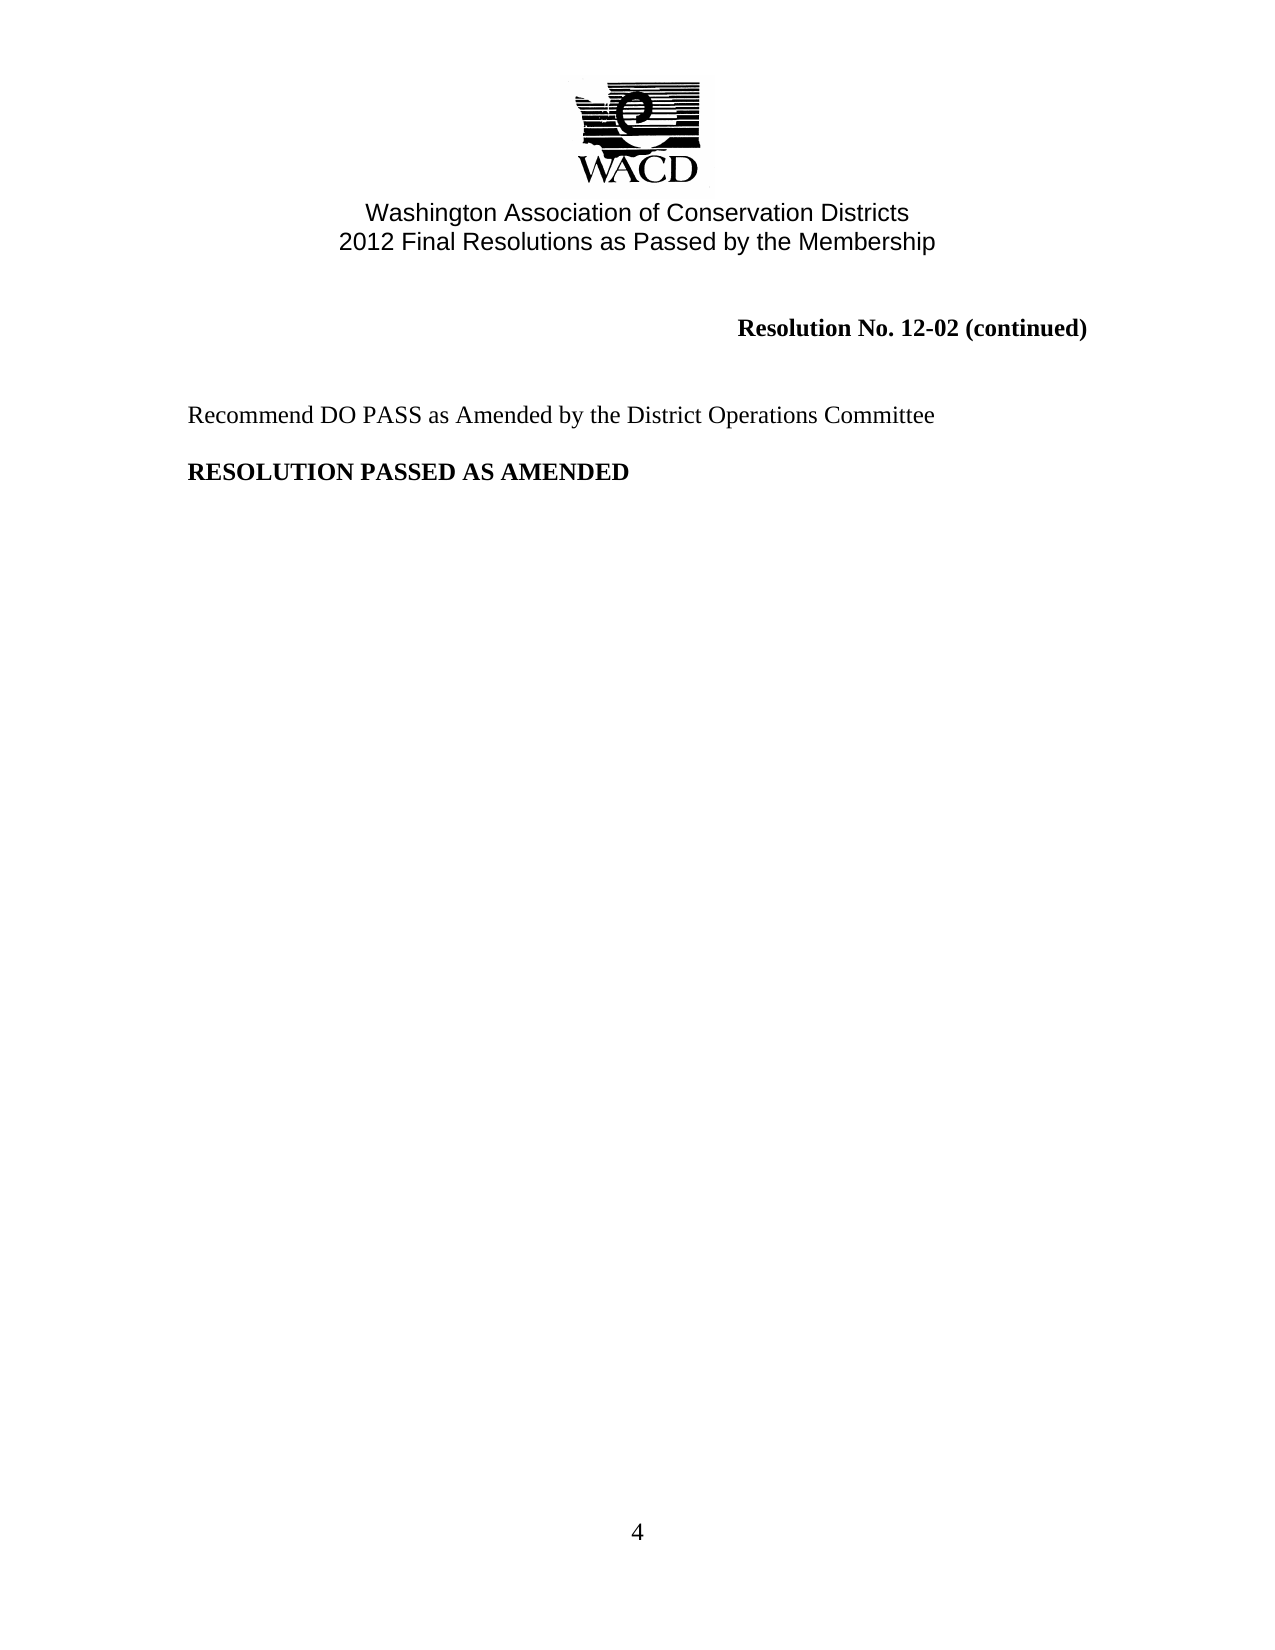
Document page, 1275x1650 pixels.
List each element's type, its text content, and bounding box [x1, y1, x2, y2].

text Resolution No. 12-02 (continued) [187, 313, 1087, 342]
text RESOLUTION PASSED AS AMENDED [187, 457, 1087, 486]
picture [560, 75, 715, 199]
text Recommend DO PASS as Amended by the District Operations Committee [187, 400, 1087, 428]
